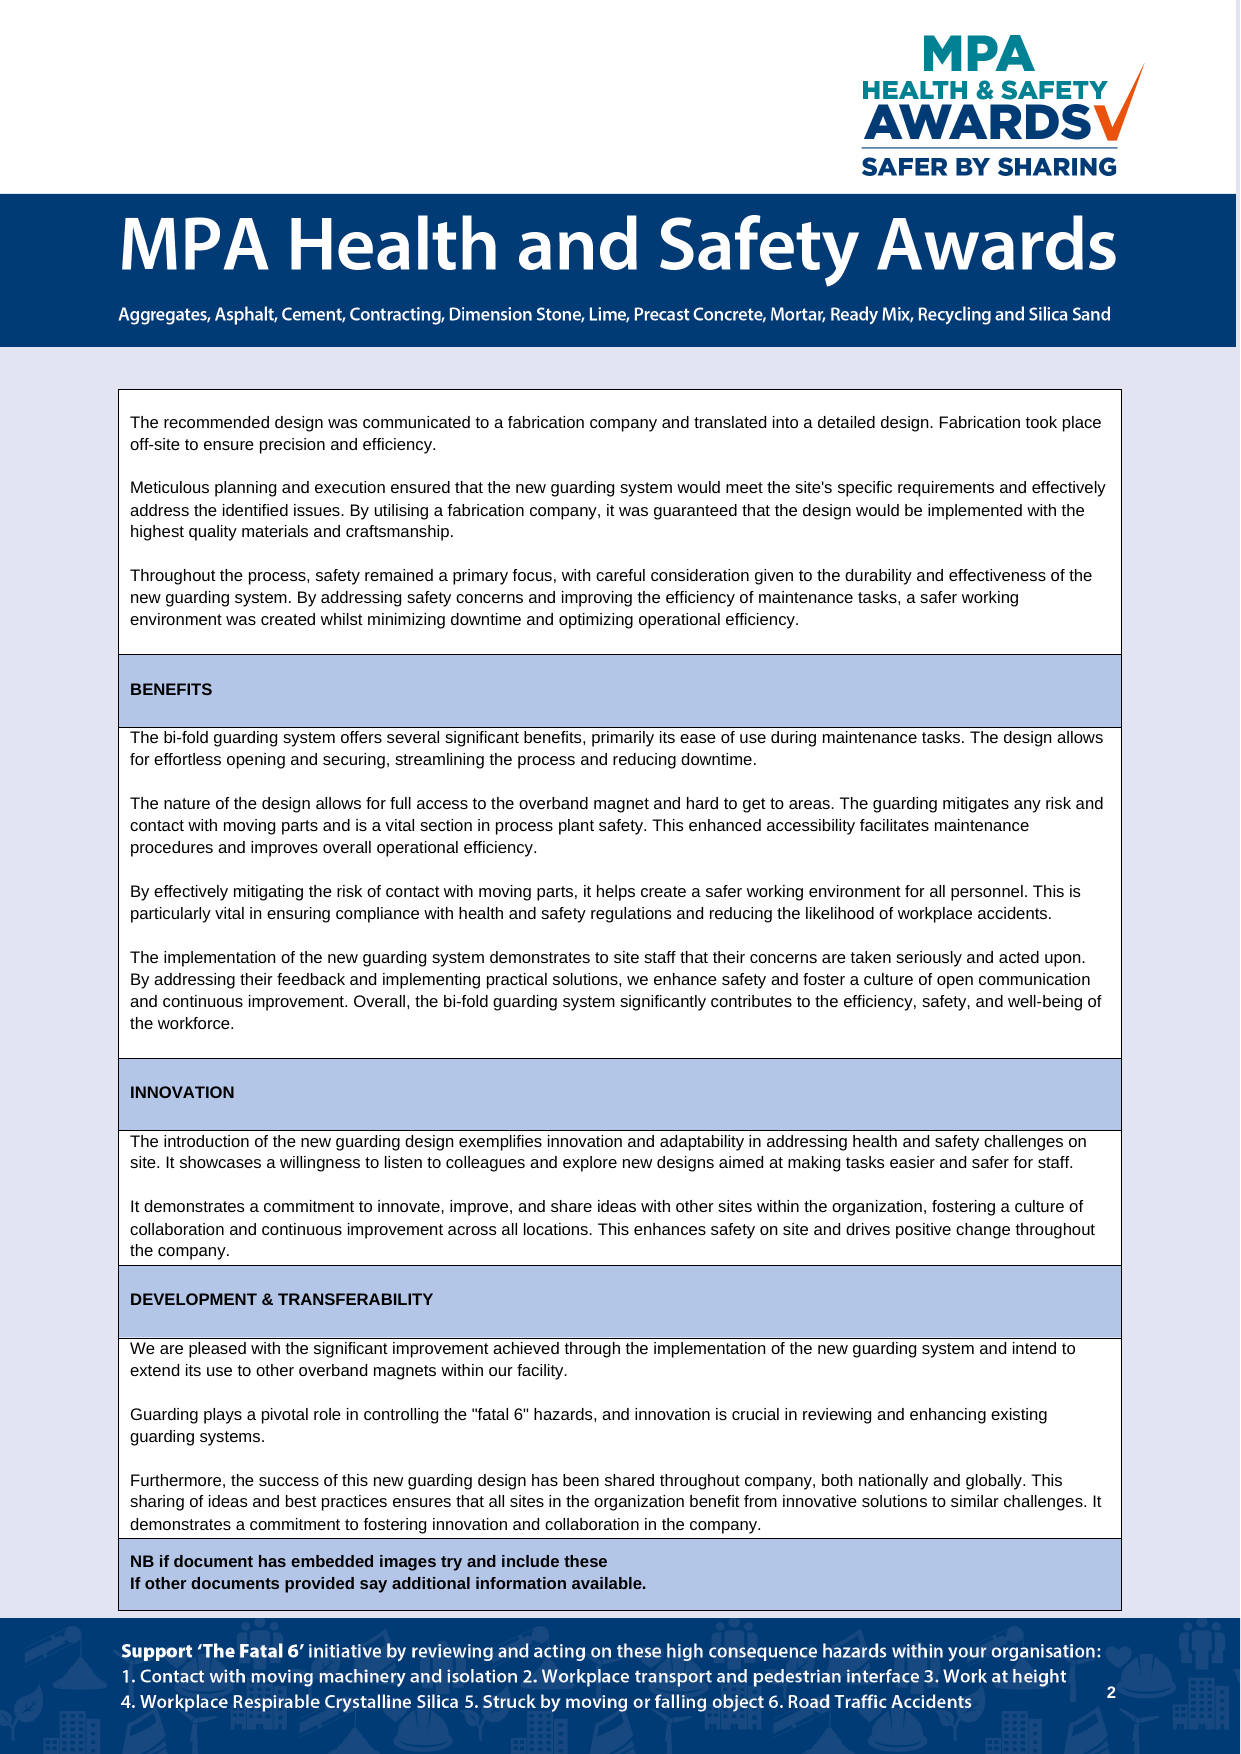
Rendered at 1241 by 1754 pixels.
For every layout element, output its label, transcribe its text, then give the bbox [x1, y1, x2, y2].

picture [0, 1618, 1241, 1754]
table_cell The bi-fold guarding system offers several significant benefits, primarily its ease of use during maintenance tasks. The design allows for effortless opening and securing, streamlining the process and reducing downtime. The nature of the design allows for full access to the overband magnet and hard to get to areas. The guarding mitigates any risk and contact with moving parts and is a vital section in process plant safety. This enhanced accessibility facilitates maintenance procedures and improves overall operational efficiency. By effectively mitigating the risk of contact with moving parts, it helps create a safer working environment for all personnel. This is particularly vital in ensuring compliance with health and safety regulations and reducing the likelihood of workplace accidents. The implementation of the new guarding system demonstrates to site staff that their concerns are taken seriously and acted upon. By addressing their feedback and implementing practical solutions, we enhance safety and foster a culture of open communication and continuous improvement. Overall, the bi-fold guarding system significantly contributes to the efficiency, safety, and well-being of the workforce. [119, 728, 1121, 1058]
table_cell We are pleased with the significant improvement achieved through the implementation of the new guarding system and intend to extend its use to other overband magnets within our facility. Guarding plays a pivotal role in controlling the "fatal 6" hazards, and innovation is crucial in reviewing and enhancing existing guarding systems. Furthermore, the success of this new guarding design has been shared throughout company, both nationally and globally. This sharing of ideas and best practices ensures that all sites in the organization benefit from innovative solutions to similar challenges. It demonstrates a commitment to fostering innovation and collaboration in the company. [119, 1339, 1121, 1538]
table_cell NB if document has embedded images try and include these If other documents provided say additional information available. [119, 1539, 1121, 1610]
table_cell The introduction of the new guarding design exemplifies innovation and adaptability in addressing health and safety challenges on site. It showcases a willingness to listen to colleagues and explore new designs aimed at making tasks easier and safer for staff. It demonstrates a commitment to innovate, improve, and share ideas with other sites within the organization, fostering a culture of collaboration and continuous improvement across all locations. This enhances safety on site and drives positive change throughout the company. [119, 1131, 1121, 1265]
table_cell DEVELOPMENT & TRANSFERABILITY [119, 1266, 1121, 1337]
picture [0, 0, 1236, 347]
table_cell BENEFITS [119, 655, 1121, 727]
table_cell INNOVATION [119, 1059, 1121, 1130]
